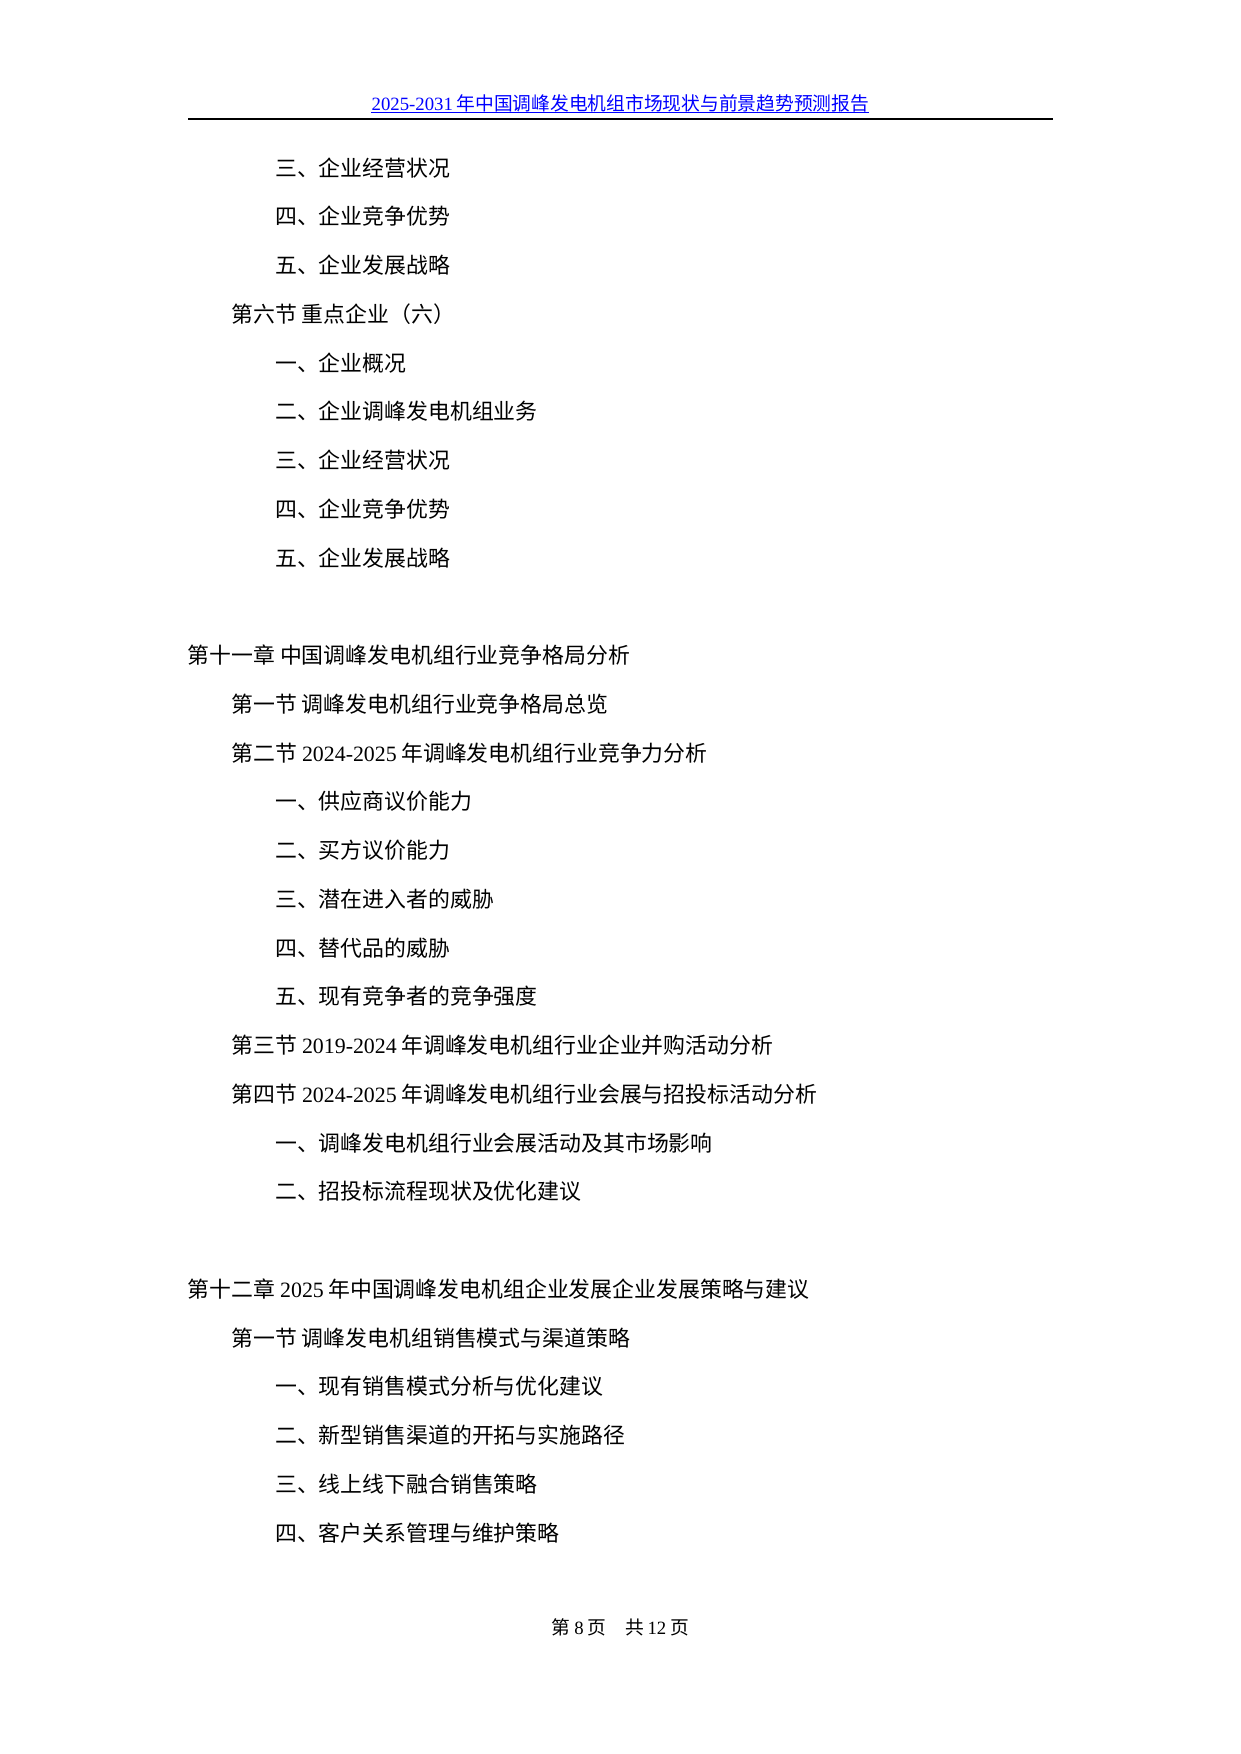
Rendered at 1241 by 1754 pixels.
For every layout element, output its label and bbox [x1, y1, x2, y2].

text [187, 150, 1053, 1548]
